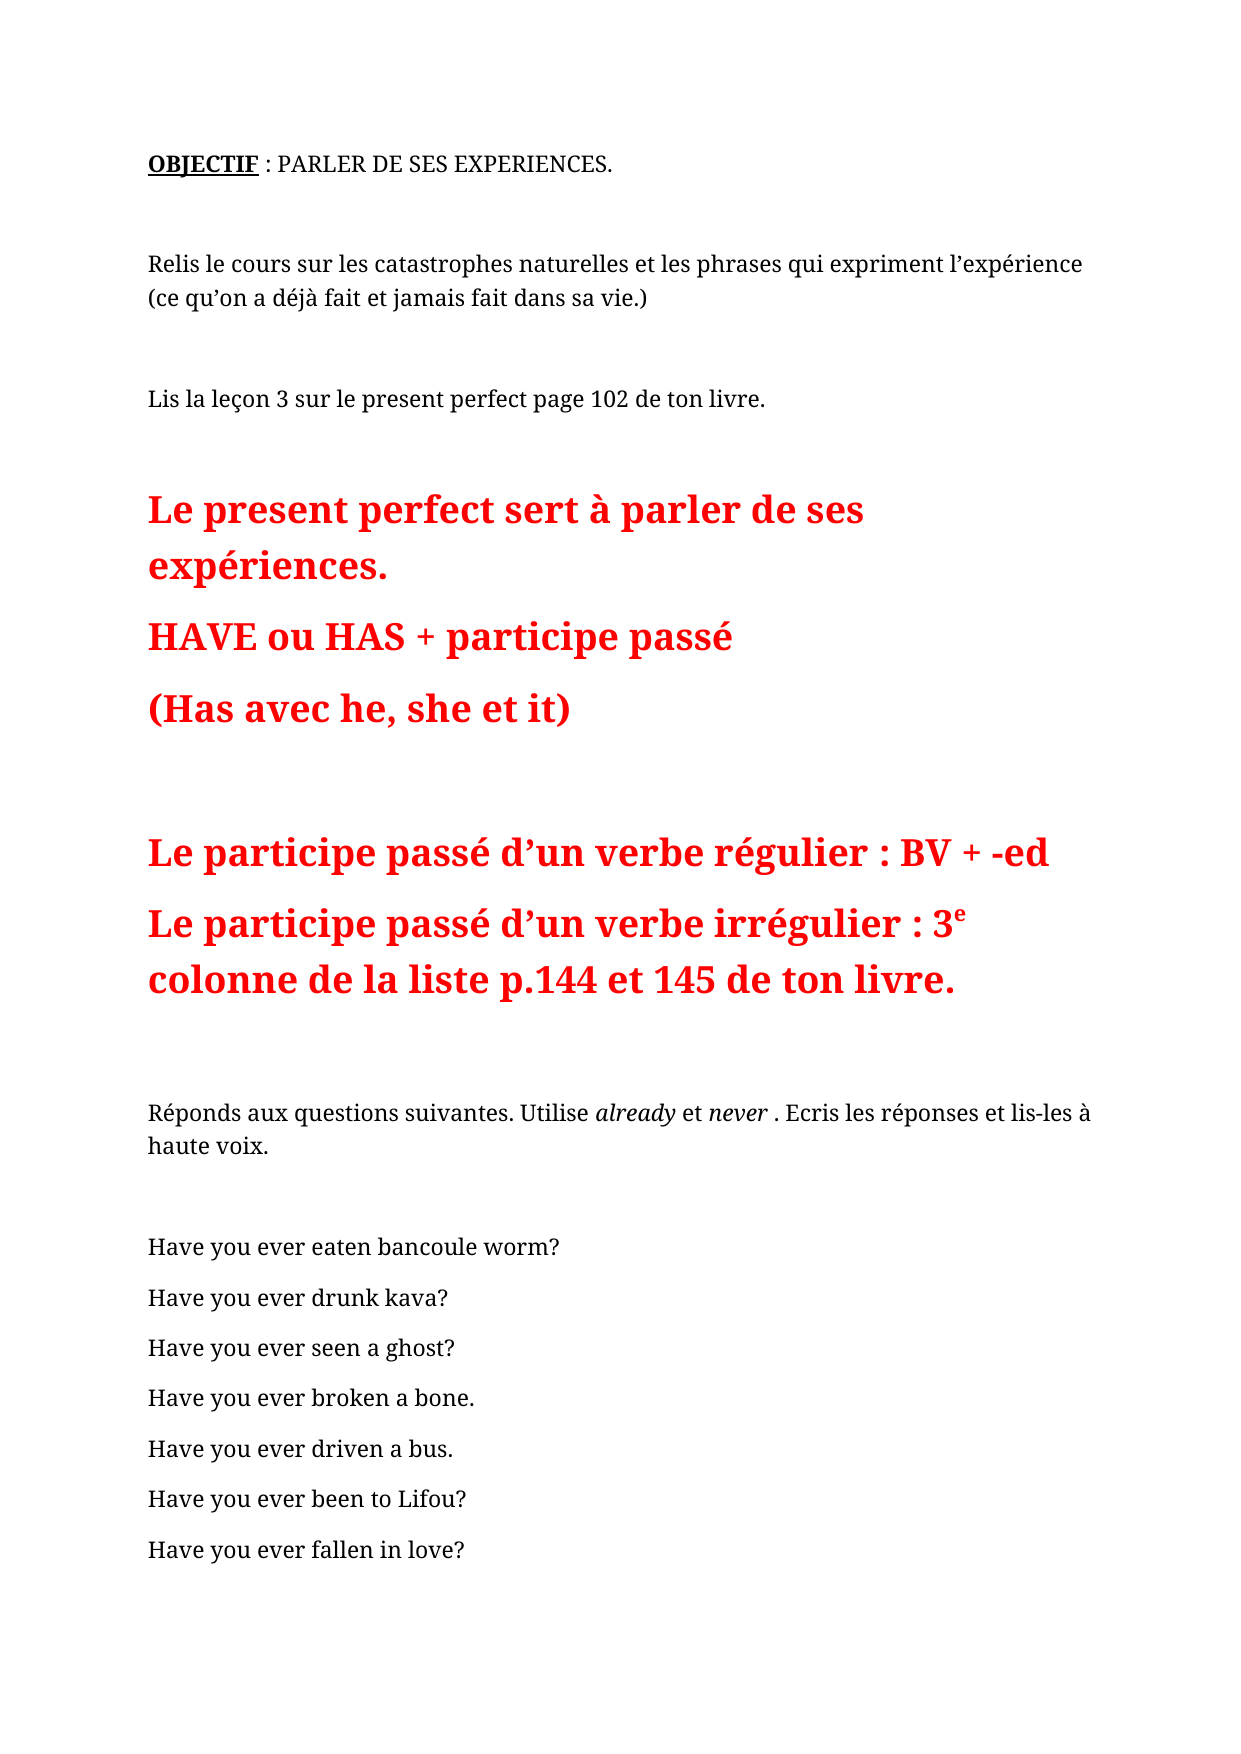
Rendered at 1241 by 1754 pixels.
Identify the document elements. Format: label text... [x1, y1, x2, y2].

text Have you ever broken a bone. [148, 1382, 1093, 1413]
text Le participe passé d’un verbe régulier : BV + -ed [148, 826, 1093, 877]
text OBJECTIF : PARLER DE SES EXPERIENCES. [148, 148, 1093, 179]
text Have you ever eaten bancoule worm? [148, 1231, 1093, 1262]
text HAVE ou HAS + participe passé [148, 611, 1093, 662]
text Have you ever been to Lifou? [148, 1483, 1093, 1514]
text Le present perfect sert à parler de ses expériences. [148, 484, 1093, 590]
text Have you ever seen a ghost? [148, 1332, 1093, 1363]
text Le participe passé d’un verbe irrégulier : 3e colonne de la liste p.144 et 145 de ton livre. [148, 898, 1093, 1004]
text Have you ever drunk kava? [148, 1281, 1093, 1313]
text Lis la leçon 3 sur le present perfect page 102 de ton livre. [148, 383, 1093, 414]
text (Has avec he, she et it) [148, 682, 1093, 733]
text Relis le cours sur les catastrophes naturelles et les phrases qui expriment l’expérience (ce qu’on a déjà fait et jamais fait dans sa vie.) [148, 248, 1093, 313]
text Have you ever driven a bus. [148, 1433, 1093, 1464]
text Réponds aux questions suivantes. Utilise already et never . Ecris les réponses et lis-les à haute voix. [148, 1096, 1093, 1161]
text Have you ever fallen in love? [148, 1533, 1093, 1565]
